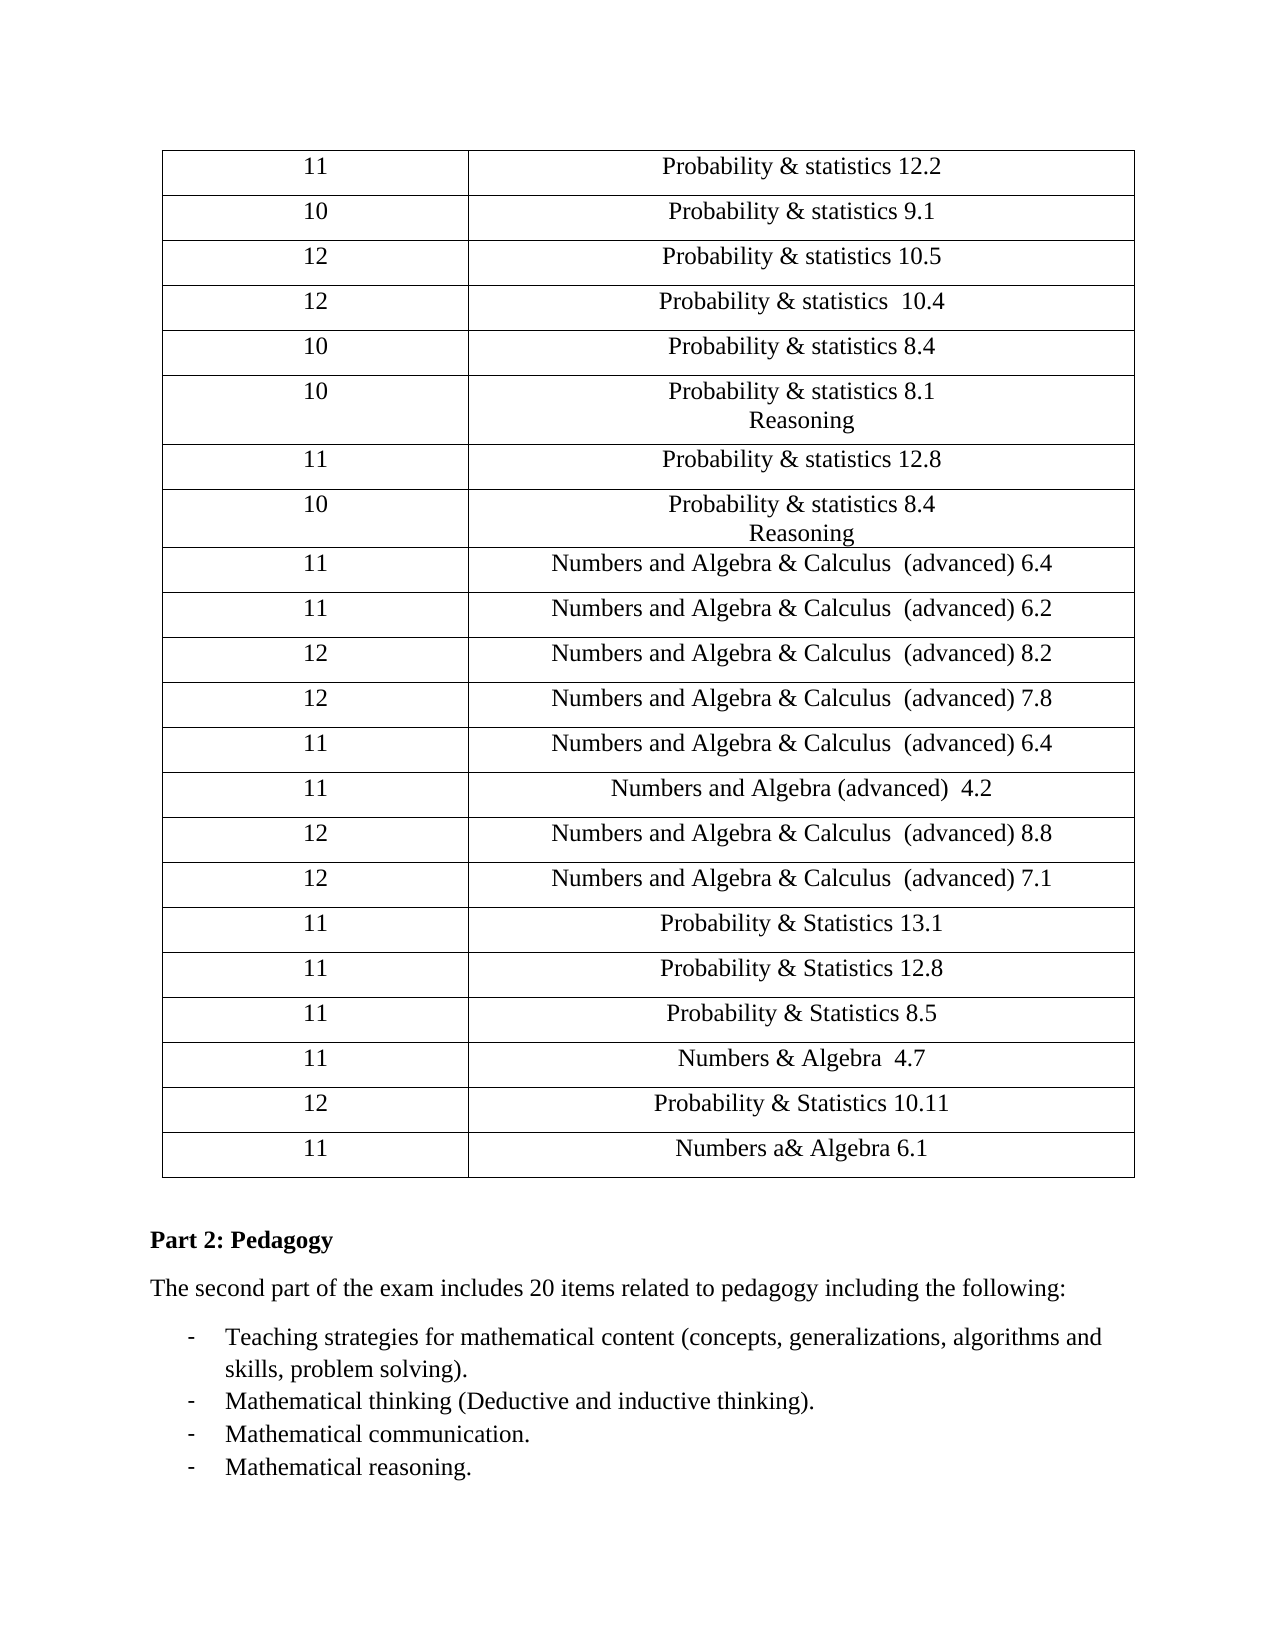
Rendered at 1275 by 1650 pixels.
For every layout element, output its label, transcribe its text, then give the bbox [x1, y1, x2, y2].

table_cell Probability & statistics 12.8 [469, 445, 1134, 488]
table_cell 10 [163, 331, 468, 375]
table_cell Numbers and Algebra & Calculus (advanced) 7.8 [469, 683, 1134, 727]
table_cell 10 [163, 490, 468, 547]
table_cell Numbers and Algebra & Calculus (advanced) 6.4 [469, 728, 1134, 772]
text The second part of the exam includes 20 items related to pedagogy including the following: [150, 1273, 1125, 1302]
table_cell Numbers and Algebra & Calculus (advanced) 8.2 [469, 638, 1134, 682]
table_cell 11 [163, 151, 468, 195]
table_cell Numbers and Algebra & Calculus (advanced) 8.8 [469, 818, 1134, 862]
table_cell Probability & statistics 12.2 [469, 151, 1134, 195]
table_cell Probability & statistics 8.4 [469, 331, 1134, 375]
table_cell Probability & statistics 9.1 [469, 196, 1134, 240]
table_cell Probability & Statistics 10.11 [469, 1088, 1134, 1132]
table_cell 10 [163, 196, 468, 240]
table_cell 11 [163, 728, 468, 772]
table_cell 12 [163, 683, 468, 727]
list Mathematical reasoning. [187, 1451, 1125, 1481]
table_cell 11 [163, 908, 468, 952]
table_cell Numbers a& Algebra 6.1 [469, 1133, 1134, 1177]
table_cell 12 [163, 818, 468, 862]
table_cell 11 [163, 953, 468, 997]
table_cell Probability & Statistics 13.1 [469, 908, 1134, 952]
table_cell 11 [163, 773, 468, 817]
table_cell 12 [163, 863, 468, 907]
table_cell 12 [163, 638, 468, 682]
table_cell 12 [163, 1088, 468, 1132]
table_cell 10 [163, 376, 468, 443]
table_cell 11 [163, 548, 468, 592]
table_cell 11 [163, 1043, 468, 1087]
table_cell 11 [163, 1133, 468, 1177]
table_cell Numbers and Algebra & Calculus (advanced) 7.1 [469, 863, 1134, 907]
list Teaching strategies for mathematical content (concepts, generalizations, algorithms and skills, problem solving). [187, 1321, 1125, 1382]
table_cell Probability & statistics 8.4 Reasoning [469, 490, 1134, 547]
table_cell 11 [163, 445, 468, 488]
table_cell Probability & Statistics 8.5 [469, 998, 1134, 1042]
table_cell Numbers and Algebra & Calculus (advanced) 6.4 [469, 548, 1134, 592]
table_cell Numbers and Algebra & Calculus (advanced) 6.2 [469, 593, 1134, 637]
table_cell Probability & statistics 8.1 Reasoning [469, 376, 1134, 443]
table_cell Numbers & Algebra 4.7 [469, 1043, 1134, 1087]
list Mathematical communication. [187, 1418, 1125, 1448]
table_cell 11 [163, 593, 468, 637]
table_cell Probability & statistics 10.5 [469, 241, 1134, 285]
table_cell 12 [163, 241, 468, 285]
list Mathematical thinking (Deductive and inductive thinking). [187, 1385, 1125, 1415]
table_cell Probability & statistics 10.4 [469, 286, 1134, 330]
table_cell Probability & Statistics 12.8 [469, 953, 1134, 997]
table_cell Numbers and Algebra (advanced) 4.2 [469, 773, 1134, 817]
table_cell 11 [163, 998, 468, 1042]
text Part 2: Pedagogy [150, 1226, 1125, 1254]
table_cell 12 [163, 286, 468, 330]
